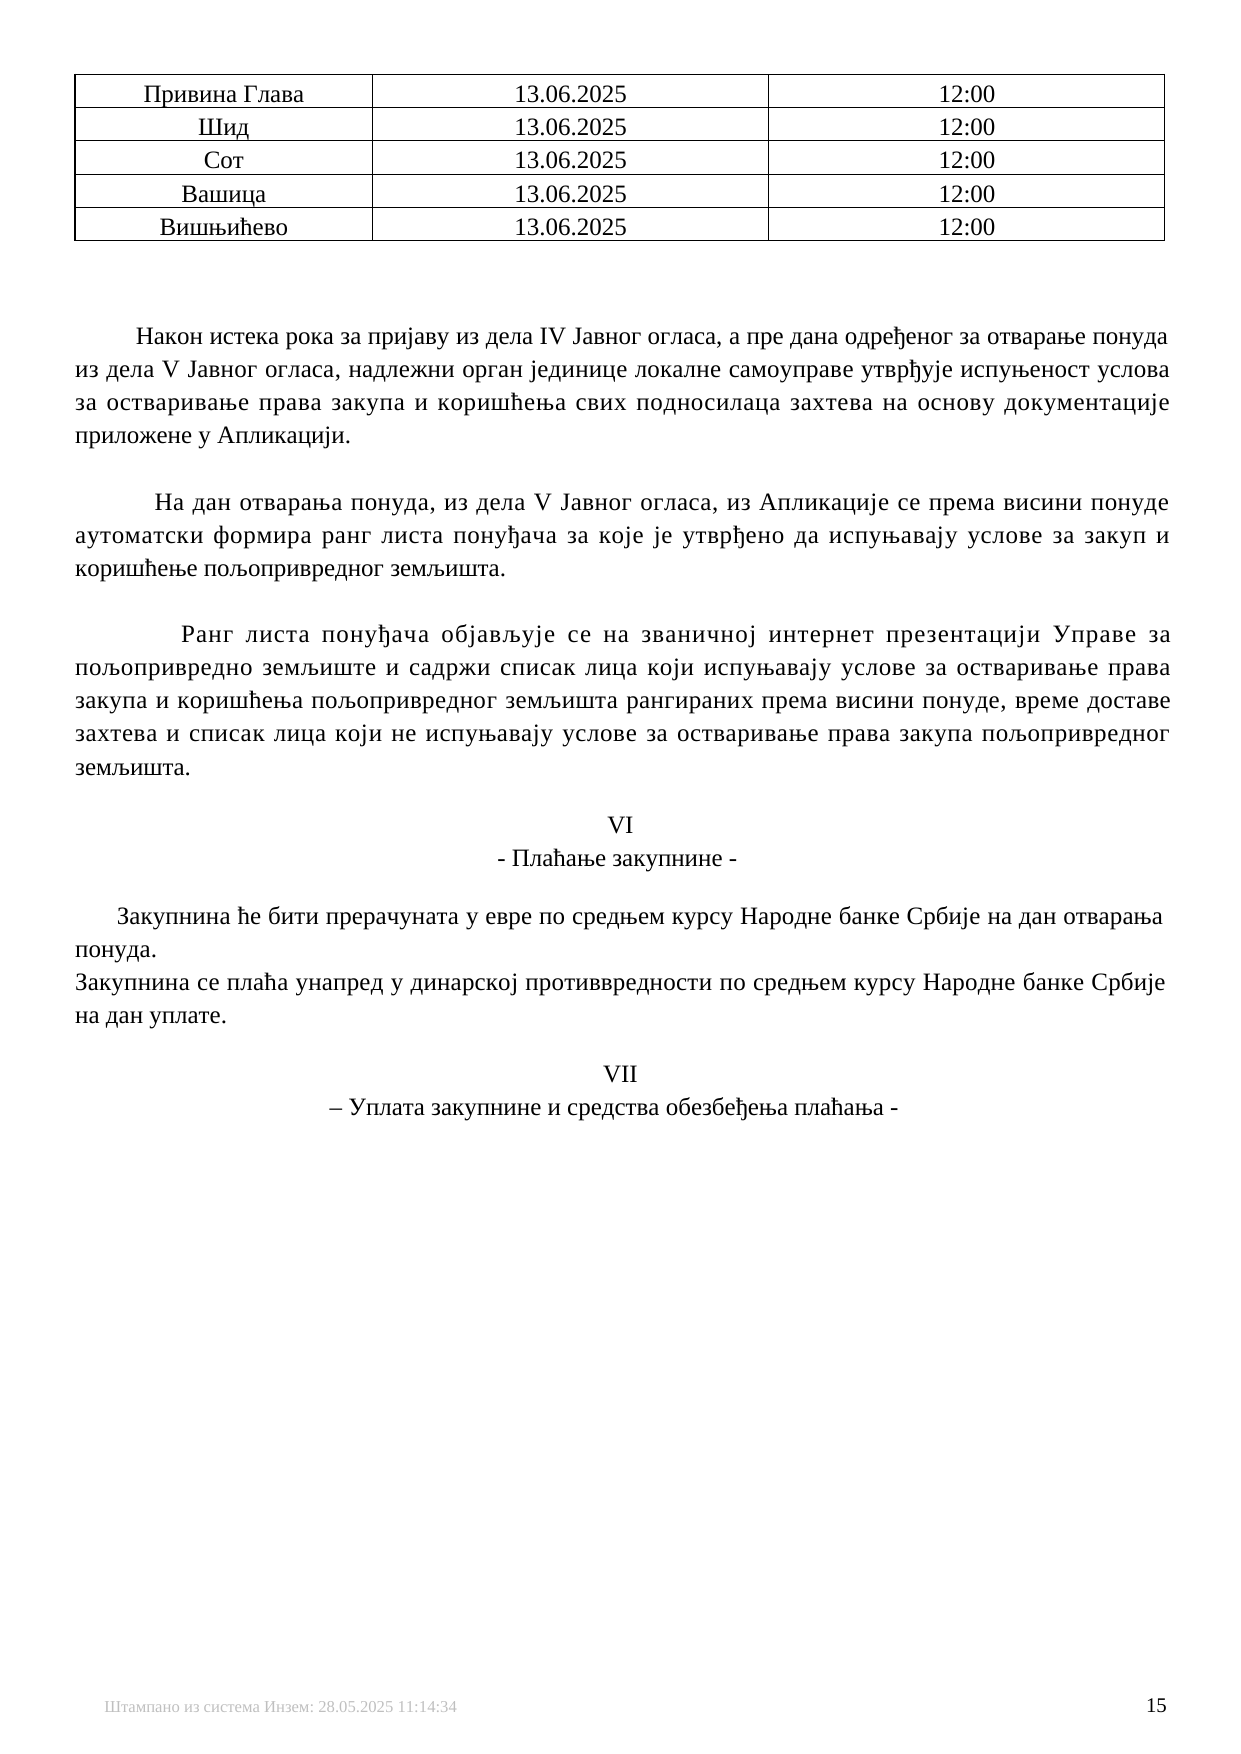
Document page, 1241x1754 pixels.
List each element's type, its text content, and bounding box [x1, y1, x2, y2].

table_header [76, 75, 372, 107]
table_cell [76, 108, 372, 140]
text Ранг листа понуђача објављује се на званичној интернет презентацији Управе за пољопривредно земљиште и садржи списак лица који испуњавају услове за остваривање права закупа и коришћења пољопривредног земљишта рангираних према висини понуде, време доставе захтева и списак лица који не испуњавају услове за остваривање права закупа пољопривредног земљишта. [75, 619, 1171, 780]
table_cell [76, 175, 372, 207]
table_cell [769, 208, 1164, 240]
text Закупнина се плаћа унапред у динарској противвредности по средњем курсу Народне банке Србије на дан уплате. [75, 967, 1170, 1029]
text Након истека рока за пријаву из дела IV Јавног огласа, а пре дана одређеног за отварање понуда из дела V Јавног огласа, надлежни орган јединице локалне самоуправе утврђује испуњеност услова за остваривање права закупа и коришћења свих подносилаца захтева на основу документације приложене у Апликацији. [75, 321, 1170, 449]
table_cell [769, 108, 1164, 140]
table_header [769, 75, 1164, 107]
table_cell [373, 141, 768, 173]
text VII [598, 1059, 642, 1087]
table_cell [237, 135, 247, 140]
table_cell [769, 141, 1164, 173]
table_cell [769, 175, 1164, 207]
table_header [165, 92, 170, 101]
text - Плаћање закупнине - [493, 843, 741, 872]
text – Уплата закупнине и средства обезбеђења плаћања - [325, 1092, 902, 1121]
text На дан отварања понуда, из дела V Јавног огласа, из Апликације се према висини понуде аутоматски формира ранг листа понуђача за које је утврђено да испуњавају услове за закуп и коришћење пољопривредног земљишта. [75, 487, 1170, 582]
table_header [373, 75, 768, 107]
text VI [603, 810, 638, 838]
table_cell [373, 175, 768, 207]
text Закупнина ће бити прерачуната у eвре по средњем курсу Народне банке Србије на дан отварања понуда. [75, 901, 1170, 963]
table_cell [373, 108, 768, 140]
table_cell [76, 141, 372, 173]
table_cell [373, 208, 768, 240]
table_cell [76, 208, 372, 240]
